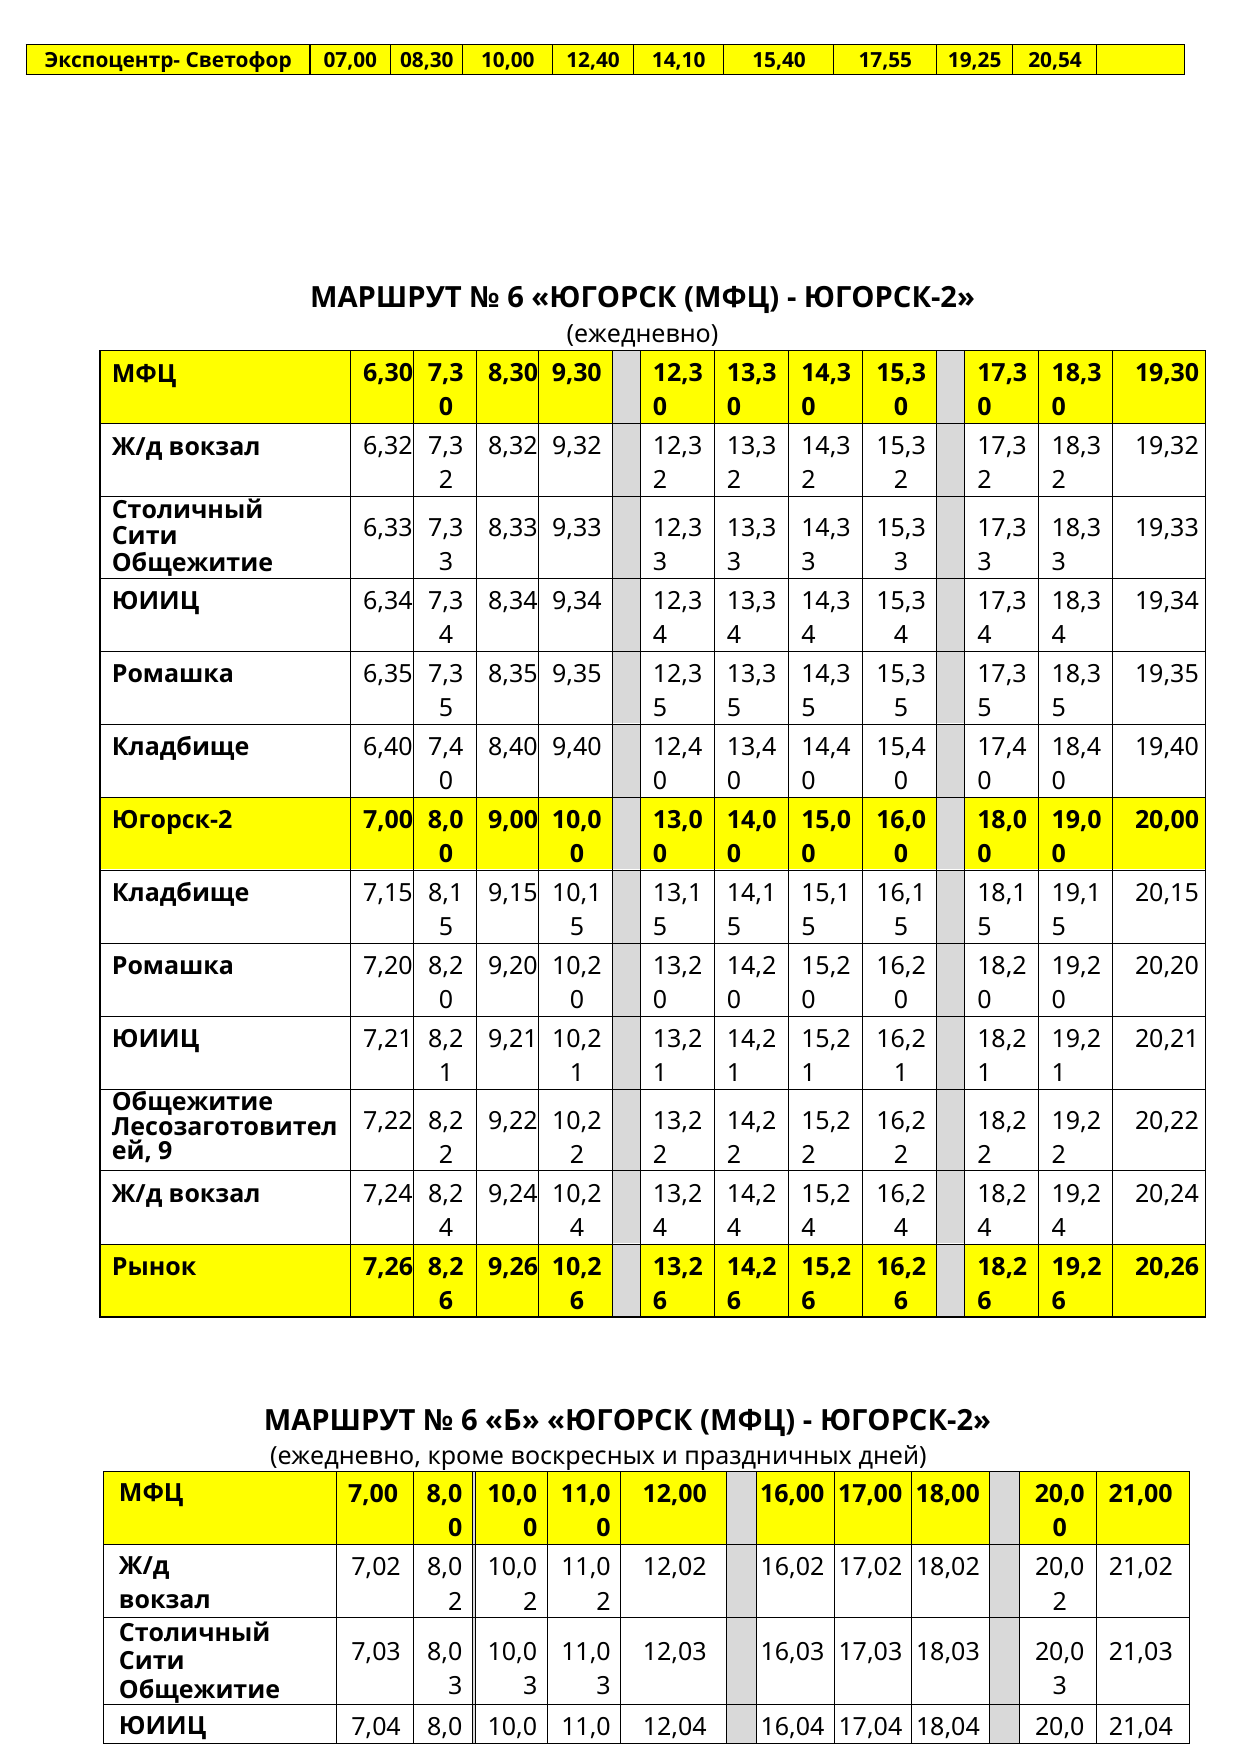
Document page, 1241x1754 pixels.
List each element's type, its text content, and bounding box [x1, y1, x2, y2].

table_cell 10,20 [539, 944, 612, 1016]
table_cell [937, 497, 964, 578]
table_cell 10,22 [539, 1090, 612, 1170]
table_cell 18,32 [1039, 424, 1112, 496]
table_header 18,00 [912, 1472, 989, 1544]
table_cell 17,03 [835, 1618, 911, 1704]
table_header 14,30 [789, 351, 862, 423]
table_cell 20,21 [1113, 1017, 1205, 1089]
table_header МФЦ [101, 351, 350, 423]
table_cell 19,00 [1039, 798, 1112, 869]
table_header 15,30 [863, 351, 936, 423]
table_cell 10,24 [539, 1171, 612, 1243]
table_cell 16,22 [863, 1090, 936, 1170]
table_cell 18,35 [1039, 652, 1112, 723]
table_header 20,00 [1020, 1472, 1096, 1544]
table_cell 8,00 [414, 798, 476, 869]
table_cell Ж/д вокзал [101, 1171, 350, 1243]
table_cell 14,00 [715, 798, 788, 869]
table_cell Кладбище [101, 871, 350, 943]
table_cell 12,04 [621, 1705, 726, 1743]
table_cell 15,21 [789, 1017, 862, 1089]
table_cell Кладбище [101, 725, 350, 797]
table_cell Столичный Сити Общежитие [101, 497, 350, 578]
table_cell 14,33 [789, 497, 862, 578]
table_cell Экспоцентр- Светофор [27, 45, 309, 74]
table_cell 13,40 [715, 725, 788, 797]
table_cell 9,21 [477, 1017, 538, 1089]
table_cell [613, 871, 640, 943]
table_header 10,00 [476, 1472, 547, 1544]
table_cell 15,40 [724, 45, 833, 74]
text МАРШРУТ № 6 «ЮГОРСК (МФЦ) - ЮГОРСК-2» [59, 276, 1226, 316]
table_cell 08,30 [391, 45, 462, 74]
table_cell 17,33 [965, 497, 1038, 578]
table_cell 15,34 [863, 579, 936, 651]
table_header 17,00 [835, 1472, 911, 1544]
table_cell 7,20 [351, 944, 413, 1016]
table_cell 14,10 [634, 45, 723, 74]
table_cell 12,34 [641, 579, 714, 651]
table_cell [613, 1017, 640, 1089]
table_cell 17,02 [835, 1545, 911, 1617]
table_cell 8,33 [477, 497, 538, 578]
table_cell [613, 424, 640, 496]
table_header МФЦ [104, 1472, 336, 1544]
table_cell 13,33 [715, 497, 788, 578]
table_cell Общежитие Лесозаготовителей, 9 [101, 1090, 350, 1170]
table_cell 21,02 [1097, 1545, 1189, 1617]
table_cell 6,33 [351, 497, 413, 578]
table_cell 10,00 [463, 45, 552, 74]
table_cell 16,02 [757, 1545, 834, 1617]
table_cell 9,20 [477, 944, 538, 1016]
table_cell 16,20 [863, 944, 936, 1016]
table_cell 9,15 [477, 871, 538, 943]
table_cell 15,24 [789, 1171, 862, 1243]
table_cell [1097, 45, 1184, 74]
table_cell 7,02 [337, 1545, 413, 1617]
table_cell 18,26 [965, 1245, 1038, 1316]
table_cell 20,24 [1113, 1171, 1205, 1243]
text (ежедневно) [59, 316, 1226, 350]
table_cell 15,33 [863, 497, 936, 578]
table_cell [937, 579, 964, 651]
table_cell 12,02 [621, 1545, 726, 1617]
table_cell 6,34 [351, 579, 413, 651]
table_cell 15,00 [789, 798, 862, 869]
table_cell 21,04 [1097, 1705, 1189, 1743]
table_cell 10,21 [539, 1017, 612, 1089]
table_cell 18,33 [1039, 497, 1112, 578]
table_cell Столичный Сити Общежитие [104, 1618, 336, 1704]
table_cell 20,04 [1020, 1705, 1096, 1743]
table_cell [613, 497, 640, 578]
table_cell 19,25 [937, 45, 1012, 74]
table_cell 14,20 [715, 944, 788, 1016]
table_cell 7,24 [351, 1171, 413, 1243]
table_cell 18,22 [965, 1090, 1038, 1170]
table_cell 19,24 [1039, 1171, 1112, 1243]
table_cell 7,03 [337, 1618, 413, 1704]
table_cell 9,22 [477, 1090, 538, 1170]
table_cell 17,32 [965, 424, 1038, 496]
table_cell 8,20 [414, 944, 476, 1016]
table_cell 07,00 [311, 45, 390, 74]
table_cell 17,04 [835, 1705, 911, 1743]
table_cell [990, 1545, 1019, 1617]
text МАРШРУТ № 6 «Б» «ЮГОРСК (МФЦ) - ЮГОРСК-2» [59, 1404, 1137, 1438]
table_header 8,30 [477, 351, 538, 423]
table_cell 17,40 [965, 725, 1038, 797]
table_header 17,30 [965, 351, 1038, 423]
table_cell [937, 424, 964, 496]
table_cell 16,03 [757, 1618, 834, 1704]
table_cell 20,26 [1113, 1245, 1205, 1316]
table_cell 12,03 [621, 1618, 726, 1704]
table_cell 19,34 [1113, 579, 1205, 651]
table_header 18,30 [1039, 351, 1112, 423]
table_cell Рынок [101, 1245, 350, 1316]
table_cell 10,15 [539, 871, 612, 943]
table_cell 18,34 [1039, 579, 1112, 651]
table_header 12,00 [621, 1472, 726, 1544]
table_cell 12,33 [641, 497, 714, 578]
table_header 7,00 [337, 1472, 413, 1544]
table_cell 8,03 [414, 1618, 472, 1704]
table_cell 8,40 [477, 725, 538, 797]
table_cell 6,40 [351, 725, 413, 797]
table_cell 13,15 [641, 871, 714, 943]
table_cell 7,04 [337, 1705, 413, 1743]
table_cell 14,15 [715, 871, 788, 943]
table_cell 19,20 [1039, 944, 1112, 1016]
table_cell 9,40 [539, 725, 612, 797]
table_cell 19,26 [1039, 1245, 1112, 1316]
table_cell 8,22 [414, 1090, 476, 1170]
table_header 21,00 [1097, 1472, 1189, 1544]
table_cell 19,35 [1113, 652, 1205, 723]
table_cell [937, 1245, 964, 1316]
table_cell Ж/д вокзал [101, 424, 350, 496]
table_cell 10,04 [476, 1705, 547, 1743]
table_cell 19,32 [1113, 424, 1205, 496]
table_cell [937, 652, 964, 723]
table_cell 16,04 [757, 1705, 834, 1743]
table_cell 9,00 [477, 798, 538, 869]
table_cell 8,02 [414, 1545, 472, 1617]
table_cell 18,00 [965, 798, 1038, 869]
table_cell 15,20 [789, 944, 862, 1016]
table_cell 13,35 [715, 652, 788, 723]
table_cell 11,03 [548, 1618, 620, 1704]
table_cell ЮИИЦ [101, 579, 350, 651]
table_header 19,30 [1113, 351, 1205, 423]
table_cell 6,35 [351, 652, 413, 723]
table_cell 20,15 [1113, 871, 1205, 943]
table_cell [613, 1090, 640, 1170]
table_cell 17,55 [834, 45, 936, 74]
table_cell [613, 798, 640, 869]
table_header [990, 1472, 1019, 1544]
table_header 8,00 [414, 1472, 472, 1544]
table_cell 12,40 [553, 45, 633, 74]
table_cell 11,02 [548, 1545, 620, 1617]
table_cell 15,35 [863, 652, 936, 723]
table_cell [613, 1171, 640, 1243]
table_cell 7,15 [351, 871, 413, 943]
table_cell 7,33 [414, 497, 476, 578]
table_cell 9,26 [477, 1245, 538, 1316]
table_cell 10,00 [539, 798, 612, 869]
table_cell 8,32 [477, 424, 538, 496]
table_cell 20,03 [1020, 1618, 1096, 1704]
table_cell [990, 1705, 1019, 1743]
table_cell 14,35 [789, 652, 862, 723]
table_cell 18,20 [965, 944, 1038, 1016]
table_cell 18,15 [965, 871, 1038, 943]
table_cell 16,00 [863, 798, 936, 869]
table_cell 14,32 [789, 424, 862, 496]
table_cell [937, 944, 964, 1016]
table_cell 13,32 [715, 424, 788, 496]
table_cell 7,40 [414, 725, 476, 797]
table_cell 9,35 [539, 652, 612, 723]
table_cell 13,00 [641, 798, 714, 869]
table_cell 18,02 [912, 1545, 989, 1617]
table_cell [937, 1090, 964, 1170]
table_cell 15,40 [863, 725, 936, 797]
table_cell 14,26 [715, 1245, 788, 1316]
table_cell 14,21 [715, 1017, 788, 1089]
table_cell 16,15 [863, 871, 936, 943]
table_cell 18,40 [1039, 725, 1112, 797]
table_cell 14,22 [715, 1090, 788, 1170]
table_cell 17,35 [965, 652, 1038, 723]
table_cell 18,03 [912, 1618, 989, 1704]
table_cell [727, 1618, 756, 1704]
table_cell 18,21 [965, 1017, 1038, 1089]
table_cell 19,15 [1039, 871, 1112, 943]
table_cell 13,24 [641, 1171, 714, 1243]
table_cell 8,15 [414, 871, 476, 943]
table_cell 6,32 [351, 424, 413, 496]
table_cell 9,33 [539, 497, 612, 578]
table_cell 13,22 [641, 1090, 714, 1170]
table_cell 9,32 [539, 424, 612, 496]
table_cell 13,21 [641, 1017, 714, 1089]
table_cell 18,04 [912, 1705, 989, 1743]
table_cell 7,00 [351, 798, 413, 869]
table_cell 10,03 [476, 1618, 547, 1704]
table_cell 8,35 [477, 652, 538, 723]
table_cell 20,02 [1020, 1545, 1096, 1617]
table_cell 8,34 [477, 579, 538, 651]
table_cell ЮИИЦ [101, 1017, 350, 1089]
table_header [937, 351, 964, 423]
table_cell [613, 944, 640, 1016]
table_cell 10,26 [539, 1245, 612, 1316]
table_cell 15,32 [863, 424, 936, 496]
table_cell 12,35 [641, 652, 714, 723]
table_cell 15,15 [789, 871, 862, 943]
table_cell 7,35 [414, 652, 476, 723]
table_cell 20,54 [1013, 45, 1096, 74]
table_header 13,30 [715, 351, 788, 423]
table_header 12,30 [641, 351, 714, 423]
table_cell 8,21 [414, 1017, 476, 1089]
table_cell 10,02 [476, 1545, 547, 1617]
table_header 11,00 [548, 1472, 620, 1544]
table_cell 20,00 [1113, 798, 1205, 869]
table_cell [727, 1545, 756, 1617]
table_cell 19,22 [1039, 1090, 1112, 1170]
table_header 6,30 [351, 351, 413, 423]
table_cell 7,32 [414, 424, 476, 496]
table_cell 14,24 [715, 1171, 788, 1243]
table_cell 16,24 [863, 1171, 936, 1243]
table_cell Ж/д вокзал [104, 1545, 336, 1617]
table_cell 14,40 [789, 725, 862, 797]
table_cell [613, 579, 640, 651]
table_cell 20,22 [1113, 1090, 1205, 1170]
table_cell 7,26 [351, 1245, 413, 1316]
table_cell Ромашка [101, 652, 350, 723]
table_cell 11,04 [548, 1705, 620, 1743]
table_cell 18,24 [965, 1171, 1038, 1243]
table_cell 21,03 [1097, 1618, 1189, 1704]
table_cell 12,32 [641, 424, 714, 496]
table_cell 17,34 [965, 579, 1038, 651]
table_header [727, 1472, 756, 1544]
table_header [613, 351, 640, 423]
table_cell [613, 725, 640, 797]
table_cell [990, 1618, 1019, 1704]
table_cell 8,04 [414, 1705, 472, 1743]
table_cell [937, 1171, 964, 1243]
table_cell 9,24 [477, 1171, 538, 1243]
table_cell [937, 725, 964, 797]
table_header 9,30 [539, 351, 612, 423]
table_cell 12,40 [641, 725, 714, 797]
table_cell 13,20 [641, 944, 714, 1016]
table_cell 8,24 [414, 1171, 476, 1243]
table_cell 15,22 [789, 1090, 862, 1170]
table_cell 19,21 [1039, 1017, 1112, 1089]
table_cell 20,20 [1113, 944, 1205, 1016]
table_cell [937, 1017, 964, 1089]
table_cell 13,34 [715, 579, 788, 651]
table_cell Ромашка [101, 944, 350, 1016]
table_cell 15,26 [789, 1245, 862, 1316]
table_cell 14,34 [789, 579, 862, 651]
table_cell 7,21 [351, 1017, 413, 1089]
table_cell 19,33 [1113, 497, 1205, 578]
table_cell 16,21 [863, 1017, 936, 1089]
table_cell Югорск-2 [101, 798, 350, 869]
table_cell [613, 1245, 640, 1316]
table_cell [727, 1705, 756, 1743]
table_cell ЮИИЦ [104, 1705, 336, 1743]
table_cell 19,40 [1113, 725, 1205, 797]
table_cell [937, 871, 964, 943]
table_header 16,00 [757, 1472, 834, 1544]
table_cell 13,26 [641, 1245, 714, 1316]
table_cell 8,26 [414, 1245, 476, 1316]
table_cell [613, 652, 640, 723]
text (ежедневно, кроме воскресных и праздничных дней) [59, 1438, 1137, 1471]
table_cell [937, 798, 964, 869]
table_header 7,30 [414, 351, 476, 423]
table_cell 7,34 [414, 579, 476, 651]
table_cell 16,26 [863, 1245, 936, 1316]
table_cell 9,34 [539, 579, 612, 651]
table_cell 7,22 [351, 1090, 413, 1170]
